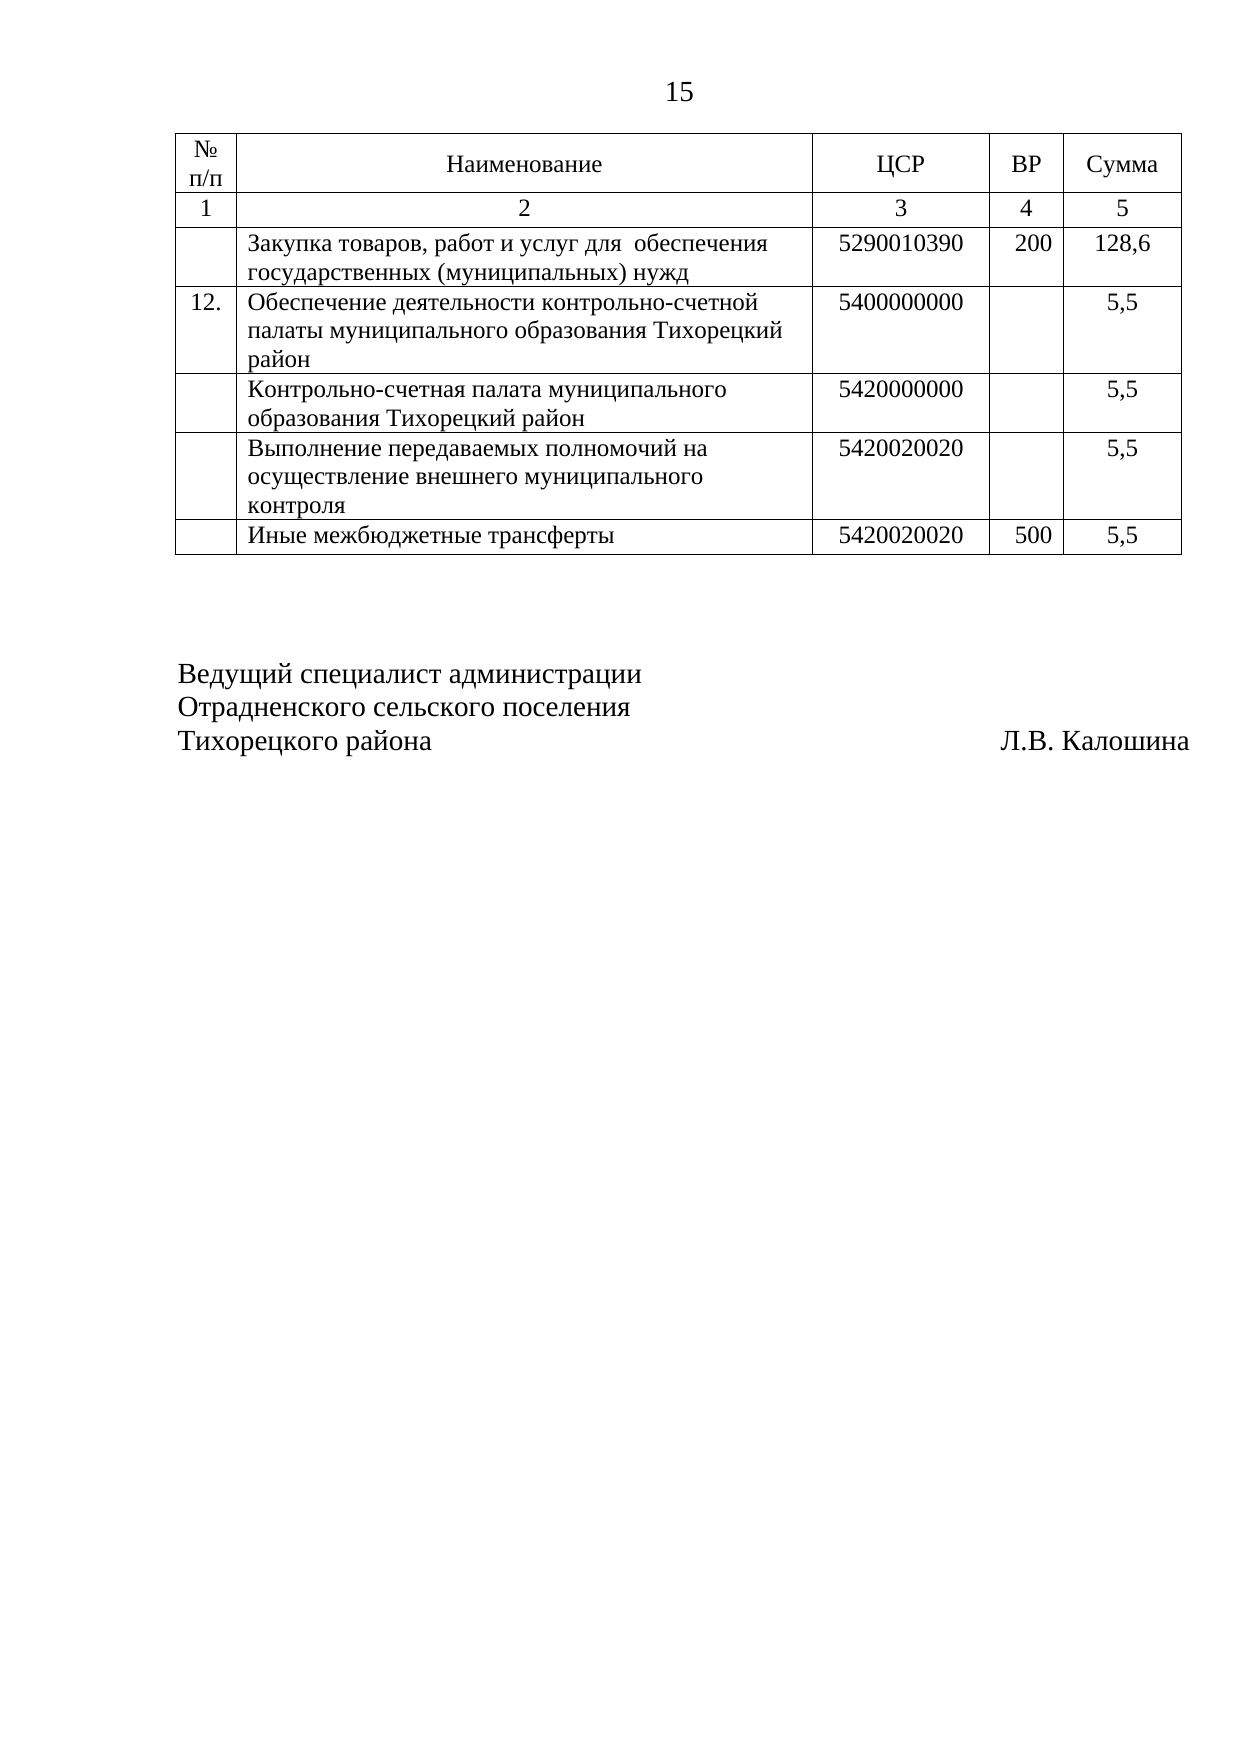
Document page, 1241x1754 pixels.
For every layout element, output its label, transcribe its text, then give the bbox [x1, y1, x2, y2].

table_cell 5420020020 [813, 433, 989, 519]
table_cell [990, 287, 1063, 373]
table_cell Закупка товаров, работ и услуг для обеспечения государственных (муниципальных) нужд [237, 228, 812, 286]
table_cell Контрольно-счетная палата муниципального образования Тихорецкий район [237, 374, 812, 432]
table_header Наименование [237, 134, 812, 192]
table_cell [990, 374, 1063, 432]
table_header № п/п [176, 134, 236, 192]
table_cell [990, 433, 1063, 519]
text Ведущий специалист администрации [177, 656, 1181, 689]
table_cell Выполнение передаваемых полномочий на осуществление внешнего муниципального контроля [237, 433, 812, 519]
table_cell 12. [176, 287, 236, 373]
table_cell [176, 520, 236, 554]
table_cell 5290010390 [813, 228, 989, 286]
table_cell Обеспечение деятельности контрольно-счетной палаты муниципального образования Тихорецкий район [237, 287, 812, 373]
table_header Сумма [1064, 134, 1181, 192]
table_cell 5420020020 [813, 520, 989, 554]
text Отрадненского сельского поселения [177, 689, 1181, 723]
table_cell 200 [990, 228, 1063, 286]
table_cell 1 [176, 193, 236, 227]
table_cell 5400000000 [813, 287, 989, 373]
table_cell 5,5 [1064, 287, 1181, 373]
table_cell [176, 433, 236, 519]
table_header ВР [990, 134, 1063, 192]
table_cell 3 [813, 193, 989, 227]
table_cell 128,6 [1064, 228, 1181, 286]
table_cell [176, 228, 236, 286]
table_cell 5420000000 [813, 374, 989, 432]
table_cell 500 [990, 520, 1063, 554]
table_cell 4 [990, 193, 1063, 227]
table_cell 5 [1064, 193, 1181, 227]
table_cell 2 [237, 193, 812, 227]
text Тихорецкого района Л.В. Калошина [177, 723, 1196, 757]
table_cell 5,5 [1064, 433, 1181, 519]
table_cell 5,5 [1064, 374, 1181, 432]
table_cell [176, 374, 236, 432]
table_cell Иные межбюджетные трансферты [237, 520, 812, 554]
table_header ЦСР [813, 134, 989, 192]
table_cell 5,5 [1064, 520, 1181, 554]
